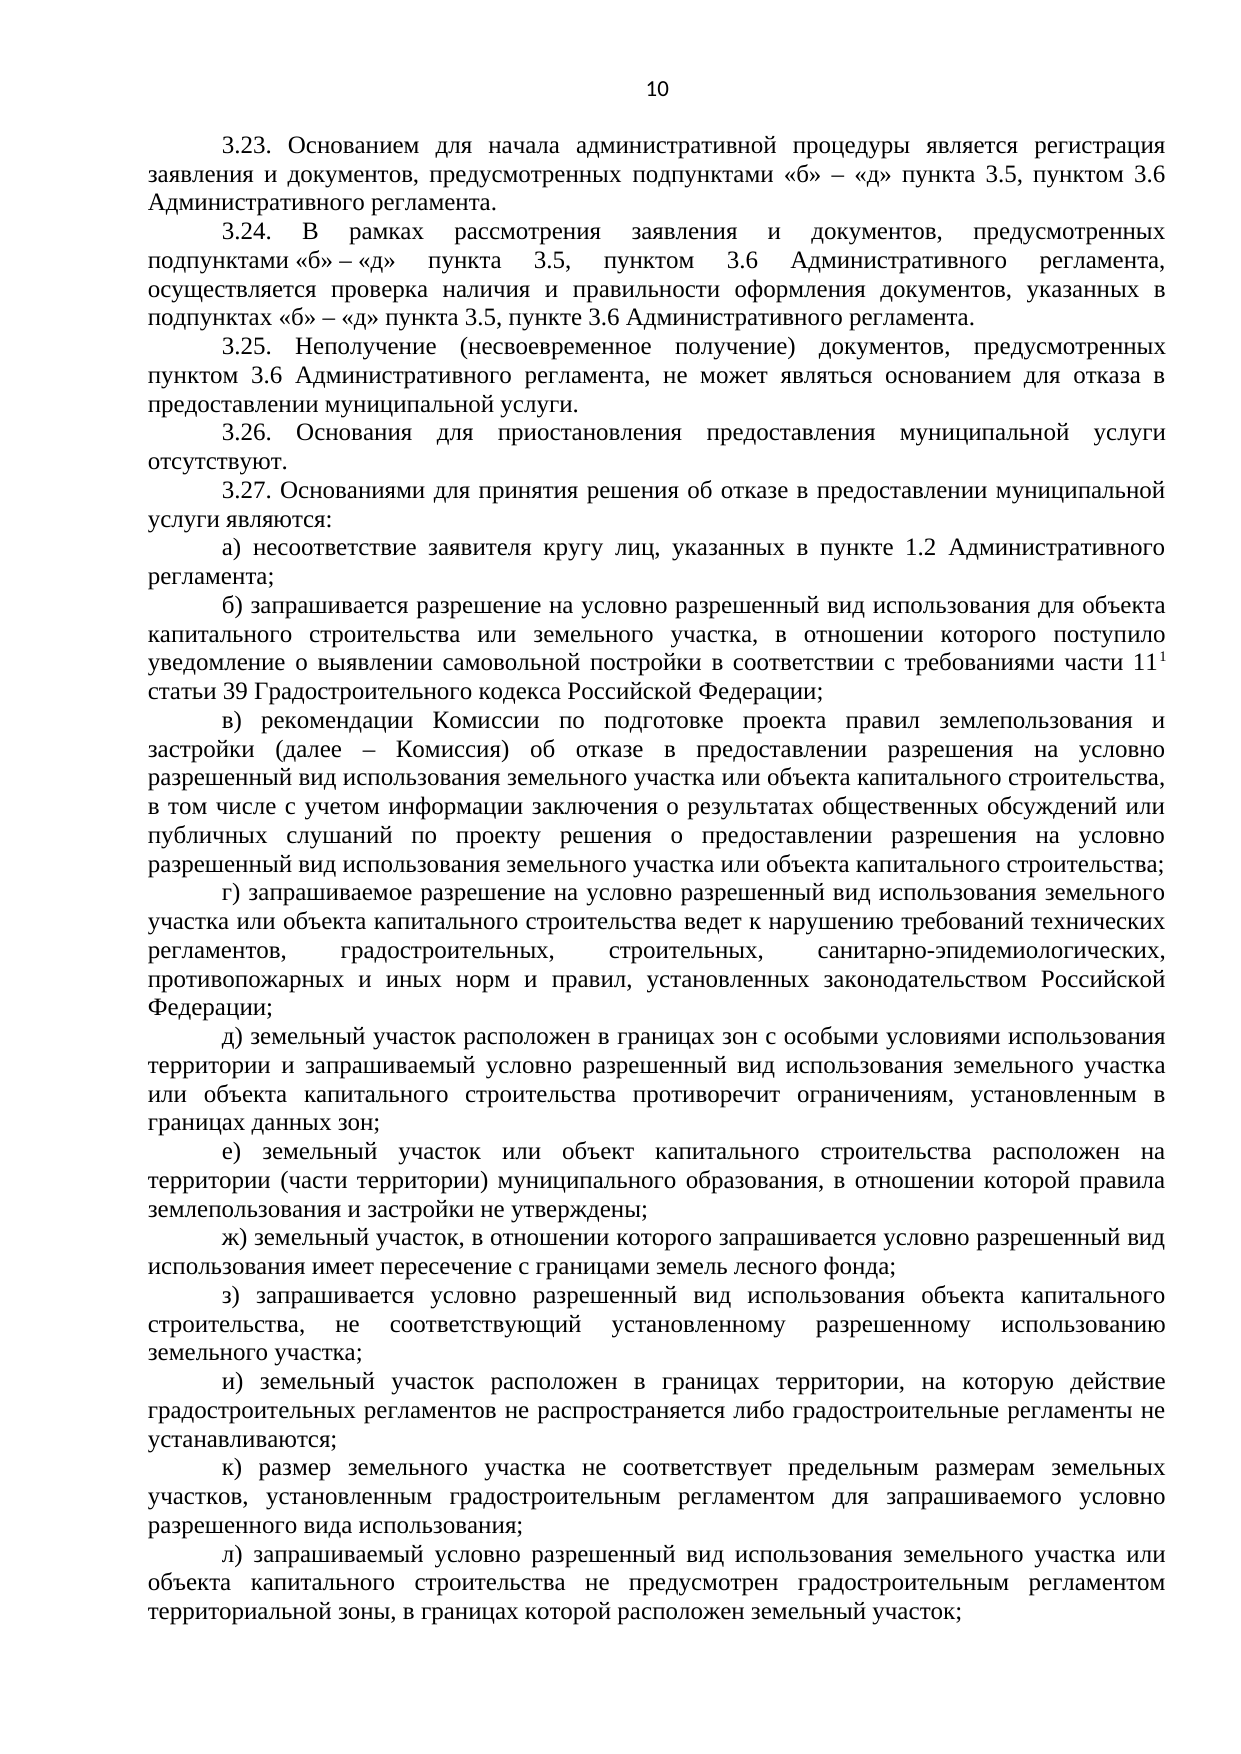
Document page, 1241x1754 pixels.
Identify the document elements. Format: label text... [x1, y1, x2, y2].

text д) земельный участок расположен в границах зон с особыми условиями использования территории и запрашиваемый условно разрешенный вид использования земельного участка или объекта капитального строительства противоречит ограничениям, установленным в границах данных зон; [148, 1021, 1166, 1136]
text 3.24. В рамках рассмотрения заявления и документов, предусмотренных подпунктами «б» – «д» пункта 3.5, пунктом 3.6 Административного регламента, осуществляется проверка наличия и правильности оформления документов, указанных в подпунктах «б» – «д» пункта 3.5, пункте 3.6 Административного регламента. [148, 216, 1166, 331]
text 3.25. Неполучение (несвоевременное получение) документов, предусмотренных пунктом 3.6 Административного регламента, не может являться основанием для отказа в предоставлении муниципальной услуги. [148, 331, 1166, 417]
text б) запрашивается разрешение на условно разрешенный вид использования для объекта капитального строительства или земельного участка, в отношении которого поступило уведомление о выявлении самовольной постройки в соответствии с требованиями части 111 статьи 39 Градостроительного кодекса Российской Федерации; [148, 590, 1166, 705]
text а) несоответствие заявителя кругу лиц, указанных в пункте 1.2 Административного регламента; [148, 532, 1166, 590]
text 3.23. Основанием для начала административной процедуры является регистрация заявления и документов, предусмотренных подпунктами «б» – «д» пункта 3.5, пунктом 3.6 Административного регламента. [148, 130, 1166, 216]
text 3.26. Основания для приостановления предоставления муниципальной услуги отсутствуют. [148, 417, 1166, 475]
text к) размер земельного участка не соответствует предельным размерам земельных участков, установленным градостроительным регламентом для запрашиваемого условно разрешенного вида использования; [148, 1452, 1166, 1539]
text е) земельный участок или объект капитального строительства расположен на территории (части территории) муниципального образования, в отношении которой правила землепользования и застройки не утверждены; [148, 1136, 1166, 1222]
text з) запрашивается условно разрешенный вид использования объекта капитального строительства, не соответствующий установленному разрешенному использованию земельного участка; [148, 1280, 1166, 1366]
text в) рекомендации Комиссии по подготовке проекта правил землепользования и застройки (далее – Комиссия) об отказе в предоставлении разрешения на условно разрешенный вид использования земельного участка или объекта капитального строительства, в том числе с учетом информации заключения о результатах общественных обсуждений или публичных слушаний по проекту решения о предоставлении разрешения на условно разрешенный вид использования земельного участка или объекта капитального строительства; [148, 705, 1166, 877]
text ж) земельный участок, в отношении которого запрашивается условно разрешенный вид использования имеет пересечение с границами земель лесного фонда; [148, 1222, 1166, 1280]
text 3.27. Основаниями для принятия решения об отказе в предоставлении муниципальной услуги являются: [148, 475, 1166, 532]
text г) запрашиваемое разрешение на условно разрешенный вид использования земельного участка или объекта капитального строительства ведет к нарушению требований технических регламентов, градостроительных, строительных, санитарно-эпидемиологических, противопожарных и иных норм и правил, установленных законодательством Российской Федерации; [148, 877, 1166, 1021]
text и) земельный участок расположен в границах территории, на которую действие градостроительных регламентов не распространяется либо градостроительные регламенты не устанавливаются; [148, 1366, 1166, 1452]
text л) запрашиваемый условно разрешенный вид использования земельного участка или объекта капитального строительства не предусмотрен градостроительным регламентом территориальной зоны, в границах которой расположен земельный участок; [148, 1539, 1166, 1625]
